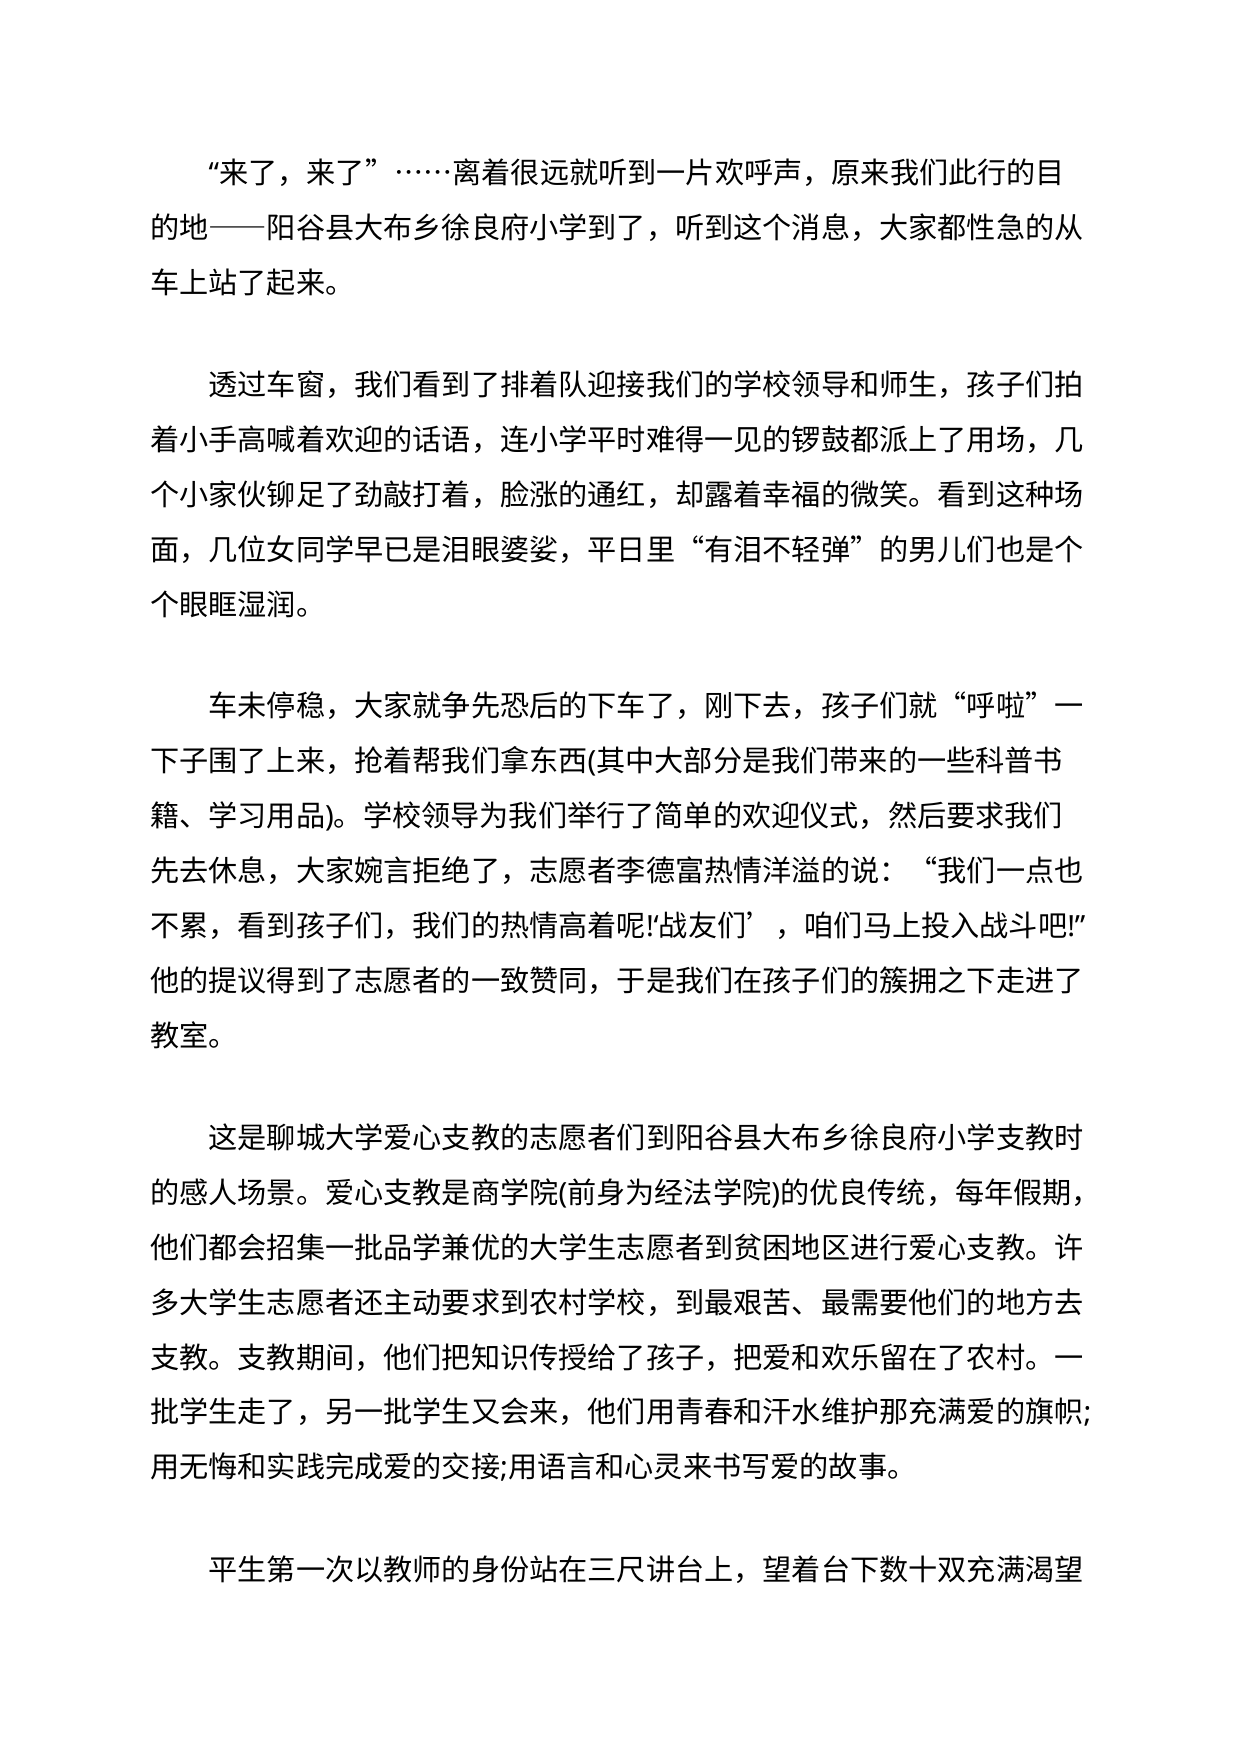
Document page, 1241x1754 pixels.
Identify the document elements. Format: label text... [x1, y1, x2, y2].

text “来了，来了”……离着很远就听到一片欢呼声，原来我们此行的目的地——阳谷县大布乡徐良府小学到了，听到这个消息，大家都性急的从车上站了起来。 [150, 150, 1090, 302]
text 透过车窗，我们看到了排着队迎接我们的学校领导和师生，孩子们拍着小手高喊着欢迎的话语，连小学平时难得一见的锣鼓都派上了用场，几个小家伙铆足了劲敲打着，脸涨的通红，却露着幸福的微笑。看到这种场面，几位女同学早已是泪眼婆娑，平日里“有泪不轻弹”的男儿们也是个个眼眶湿润。 [150, 362, 1090, 623]
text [150, 1546, 1090, 1588]
text 这是聊城大学爱心支教的志愿者们到阳谷县大布乡徐良府小学支教时的感人场景。爱心支教是商学院(前身为经法学院)的优良传统，每年假期，他们都会招集一批品学兼优的大学生志愿者到贫困地区进行爱心支教。许多大学生志愿者还主动要求到农村学校，到最艰苦、最需要他们的地方去支教。支教期间，他们把知识传授给了孩子，把爱和欢乐留在了农村。一批学生走了，另一批学生又会来，他们用青春和汗水维护那充满爱的旗帜;用无悔和实践完成爱的交接;用语言和心灵来书写爱的故事。 [150, 1114, 1090, 1486]
text 车未停稳，大家就争先恐后的下车了，刚下去，孩子们就“呼啦”一下子围了上来，抢着帮我们拿东西(其中大部分是我们带来的一些科普书籍、学习用品)。学校领导为我们举行了简单的欢迎仪式，然后要求我们先去休息，大家婉言拒绝了，志愿者李德富热情洋溢的说：“我们一点也不累，看到孩子们，我们的热情高着呢!‘战友们’，咱们马上投入战斗吧!”他的提议得到了志愿者的一致赞同，于是我们在孩子们的簇拥之下走进了教室。 [150, 683, 1090, 1055]
